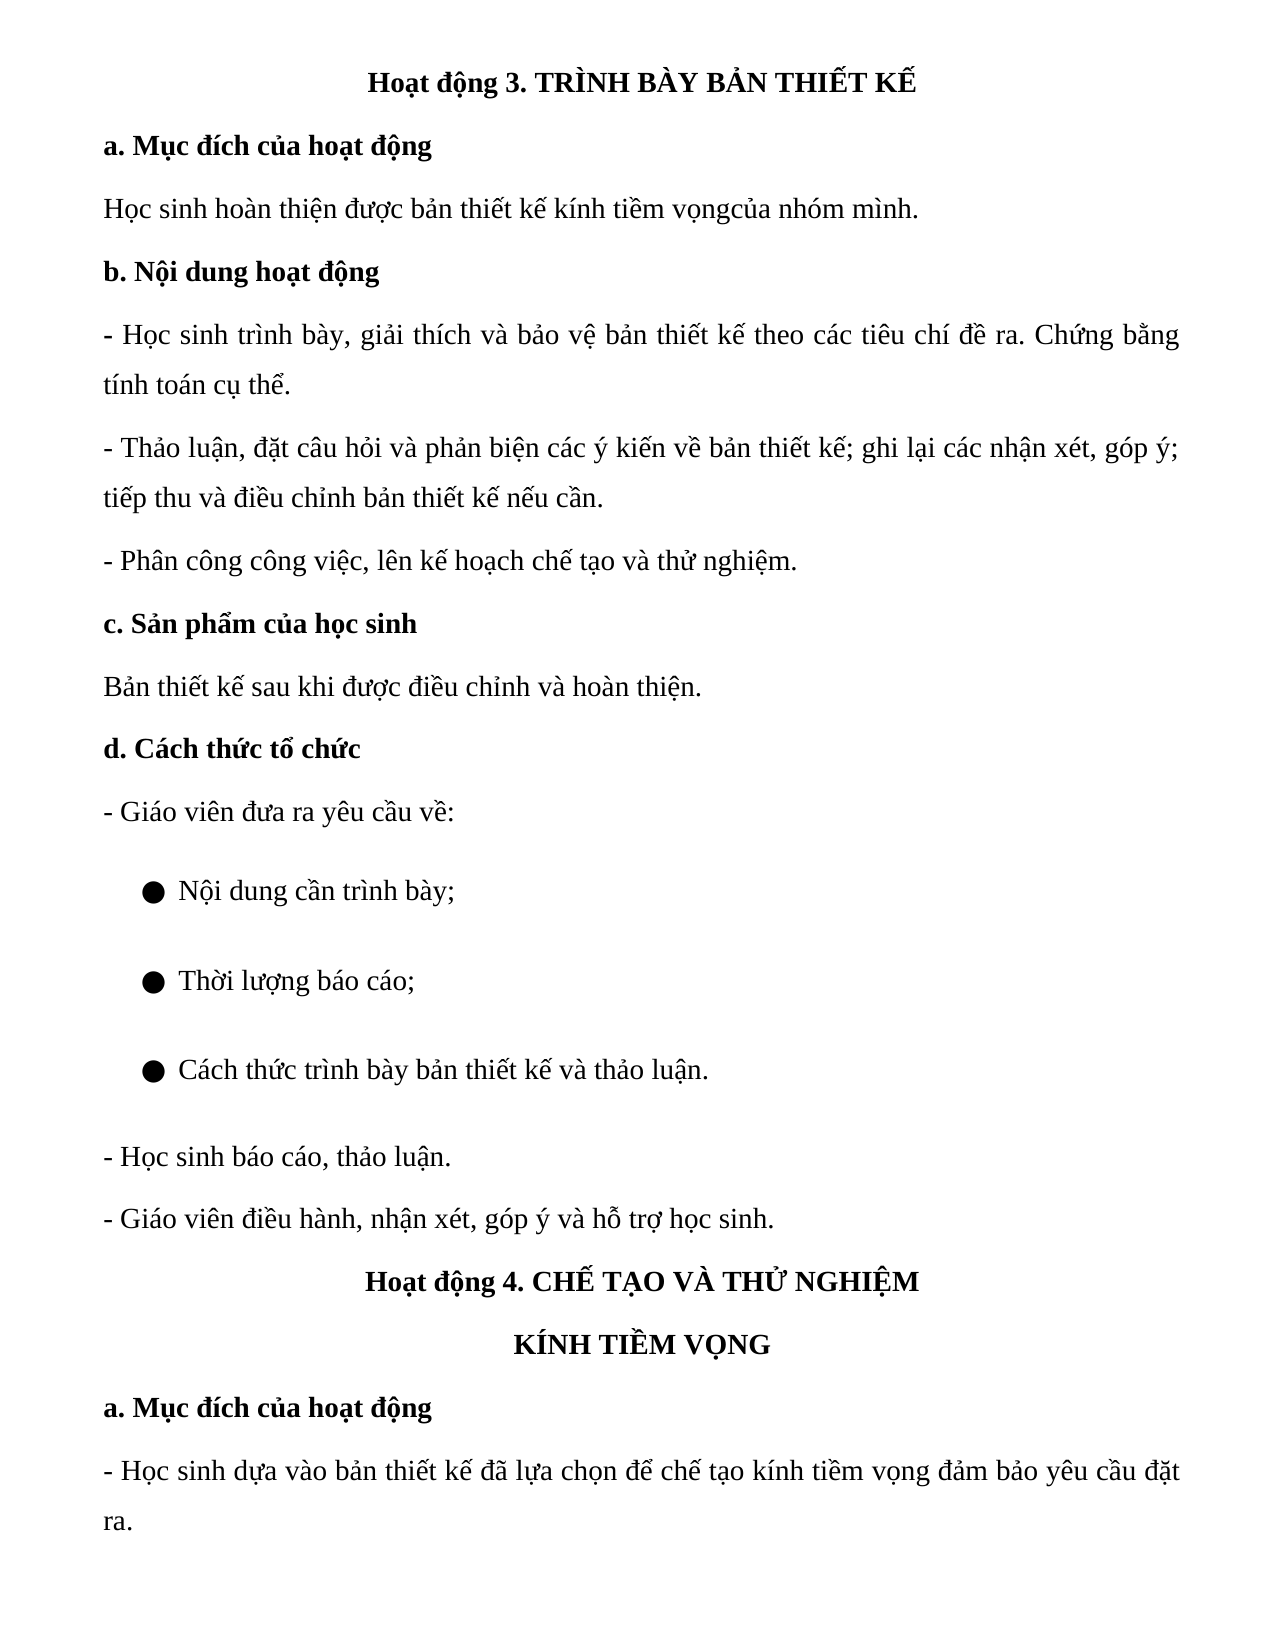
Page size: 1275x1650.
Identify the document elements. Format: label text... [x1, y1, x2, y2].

text - Học sinh báo cáo, thảo luận. [103, 1139, 1181, 1172]
subtitle a. Mục đích của hoạt động [103, 128, 1181, 162]
subtitle c. Sản phẩm của học sinh [103, 606, 1181, 639]
subtitle d. Cách thức tổ chức [103, 732, 1181, 765]
text Học sinh hoàn thiện được bản thiết kế kính tiềm vọngcủa nhóm mình. [103, 191, 1181, 225]
text - Giáo viên điều hành, nhận xét, góp ý và hỗ trợ học sinh. [103, 1202, 1181, 1235]
text - Học sinh trình bày, giải thích và bảo vệ bản thiết kế theo các tiêu chí đề ra. Chứng bằng tính toán cụ thể. [103, 317, 1181, 401]
text Bản thiết kế sau khi được điều chỉnh và hoàn thiện. [103, 669, 1181, 702]
subtitle Hoạt động 3. TRÌNH BÀY BẢN THIẾT KẾ [103, 66, 1181, 99]
list Nội dung cần trình bày; [141, 857, 1181, 917]
text - Phân công công việc, lên kế hoạch chế tạo và thử nghiệm. [103, 543, 1181, 577]
subtitle b. Nội dung hoạt động [103, 254, 1181, 288]
subtitle KÍNH TIỀM VỌNG [103, 1327, 1181, 1361]
subtitle Hoạt động 4. CHẾ TẠO VÀ THỬ NGHIỆM [103, 1264, 1181, 1298]
text - Giáo viên đưa ra yêu cầu về: [103, 794, 1181, 828]
list Cách thức trình bày bản thiết kế và thảo luận. [141, 1037, 1181, 1096]
subtitle a. Mục đích của hoạt động [103, 1390, 1181, 1423]
text - Thảo luận, đặt câu hỏi và phản biện các ý kiến về bản thiết kế; ghi lại các nhận xét, góp ý; tiếp thu và điều chỉnh bản thiết kế nếu cần. [103, 430, 1181, 514]
text - Học sinh dựa vào bản thiết kế đã lựa chọn để chế tạo kính tiềm vọng đảm bảo yêu cầu đặt ra. [103, 1453, 1181, 1537]
list Thời lượng báo cáo; [141, 947, 1181, 1007]
